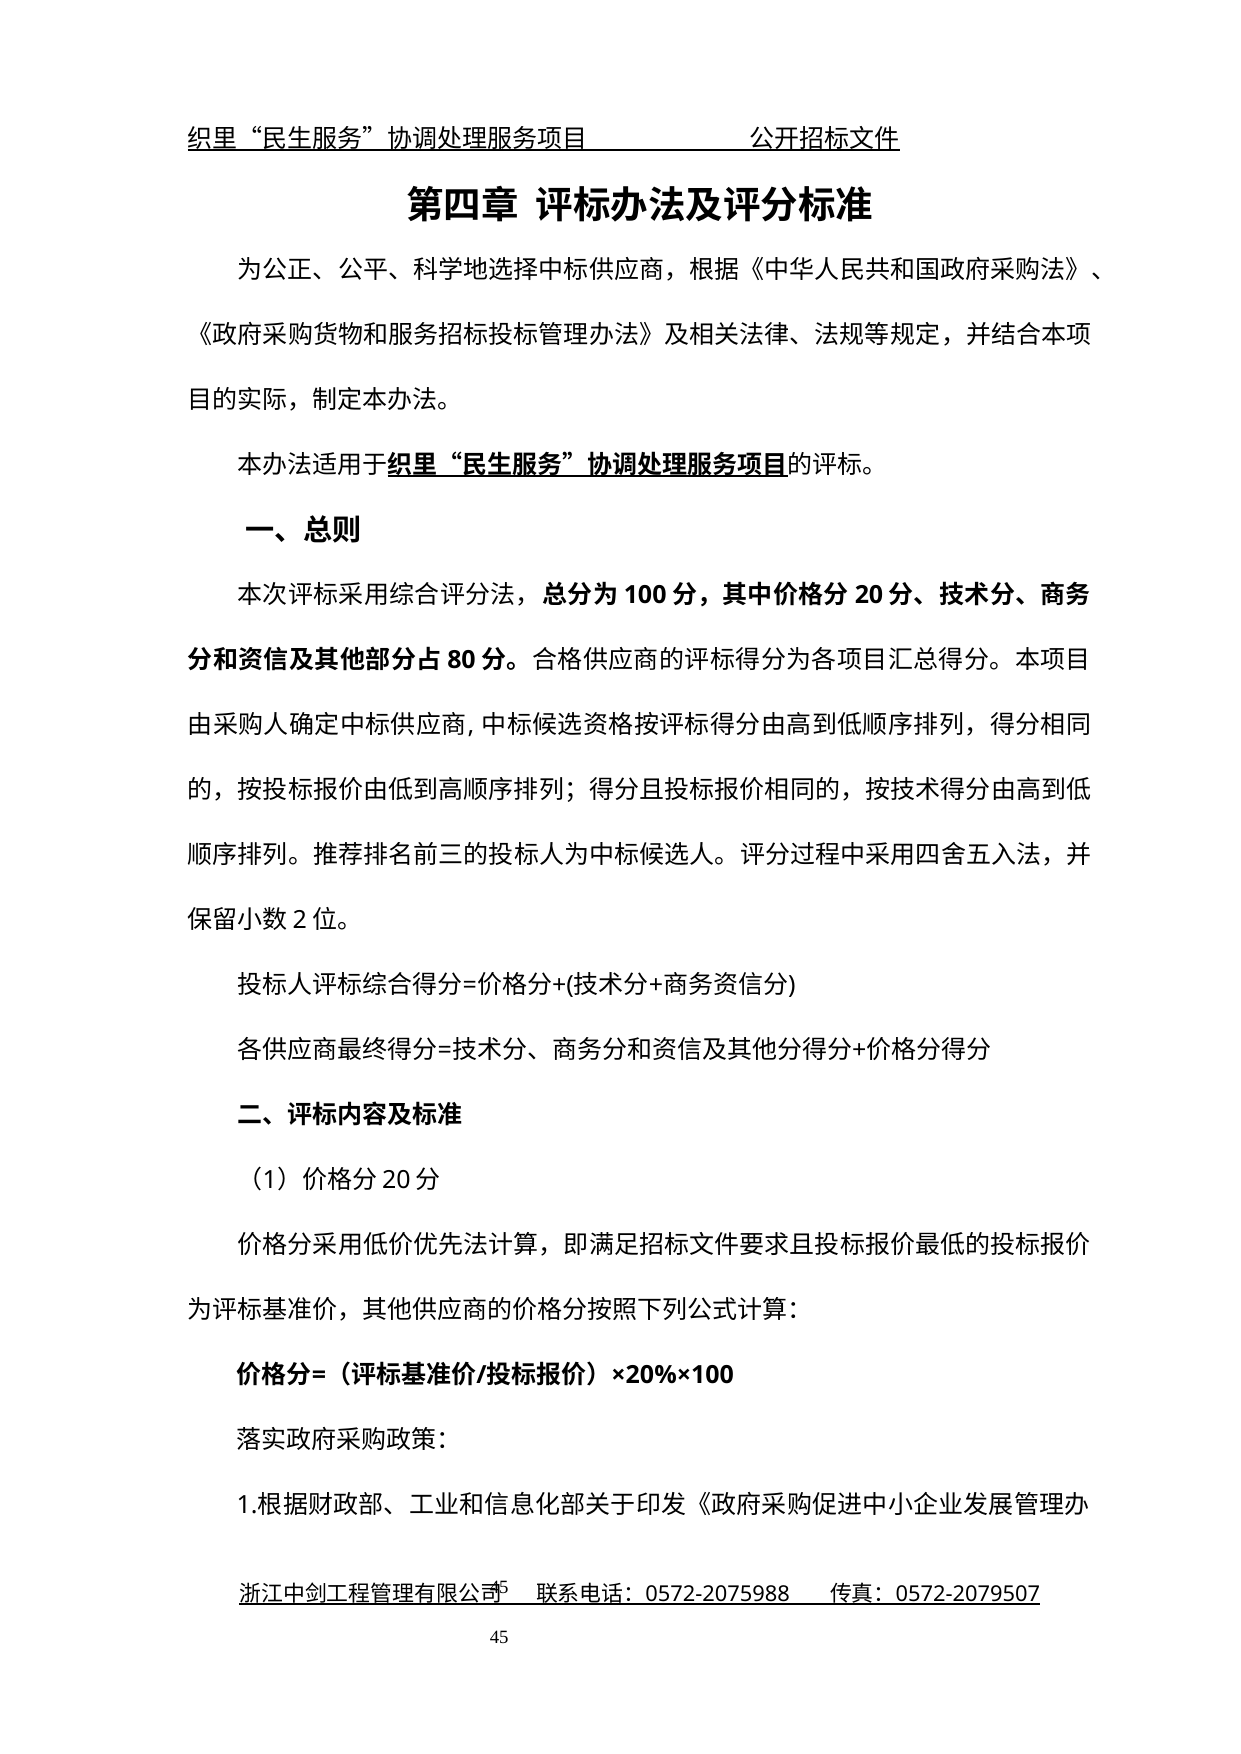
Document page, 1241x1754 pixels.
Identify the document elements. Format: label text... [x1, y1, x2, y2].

text 落实政府采购政策： [187, 1405, 1092, 1470]
text 本次评标采用综合评分法，总分为100分，其中价格分20分、技术分、商务分和资信及其他部分占80分。合格供应商的评标得分为各项目汇总得分。本项目由采购人确定中标供应商, 中标候选资格按评标得分由高到低顺序排列，得分相同的，按投标报价由低到高顺序排列；得分且投标报价相同的，按技术得分由高到低顺序排列。推荐排名前三的投标人为中标候选人。评分过程中采用四舍五入法，并保留小数2位。 [187, 560, 1092, 950]
text 价格分采用低价优先法计算，即满足招标文件要求且投标报价最低的投标报价为评标基准价，其他供应商的价格分按照下列公式计算： [187, 1210, 1092, 1340]
text 投标人评标综合得分=价格分+(技术分+商务资信分) [187, 950, 1092, 1015]
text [187, 1470, 1092, 1535]
text 本办法适用于织里“民生服务”协调处理服务项目的评标。 [187, 430, 1092, 495]
text 一、总则 [187, 495, 1092, 560]
text 为公正、公平、科学地选择中标供应商，根据《中华人民共和国政府采购法》、《政府采购货物和服务招标投标管理办法》及相关法律、法规等规定，并结合本项目的实际，制定本办法。 [187, 235, 1092, 430]
text 各供应商最终得分=技术分、商务分和资信及其他分得分+价格分得分 [187, 1015, 1092, 1080]
text 第四章 评标办法及评分标准 [187, 170, 1092, 235]
text （1）价格分20分 [187, 1145, 1092, 1210]
text 二、评标内容及标准 [187, 1080, 1092, 1145]
text 价格分=（评标基准价/投标报价）×20%×100 [187, 1340, 1092, 1405]
